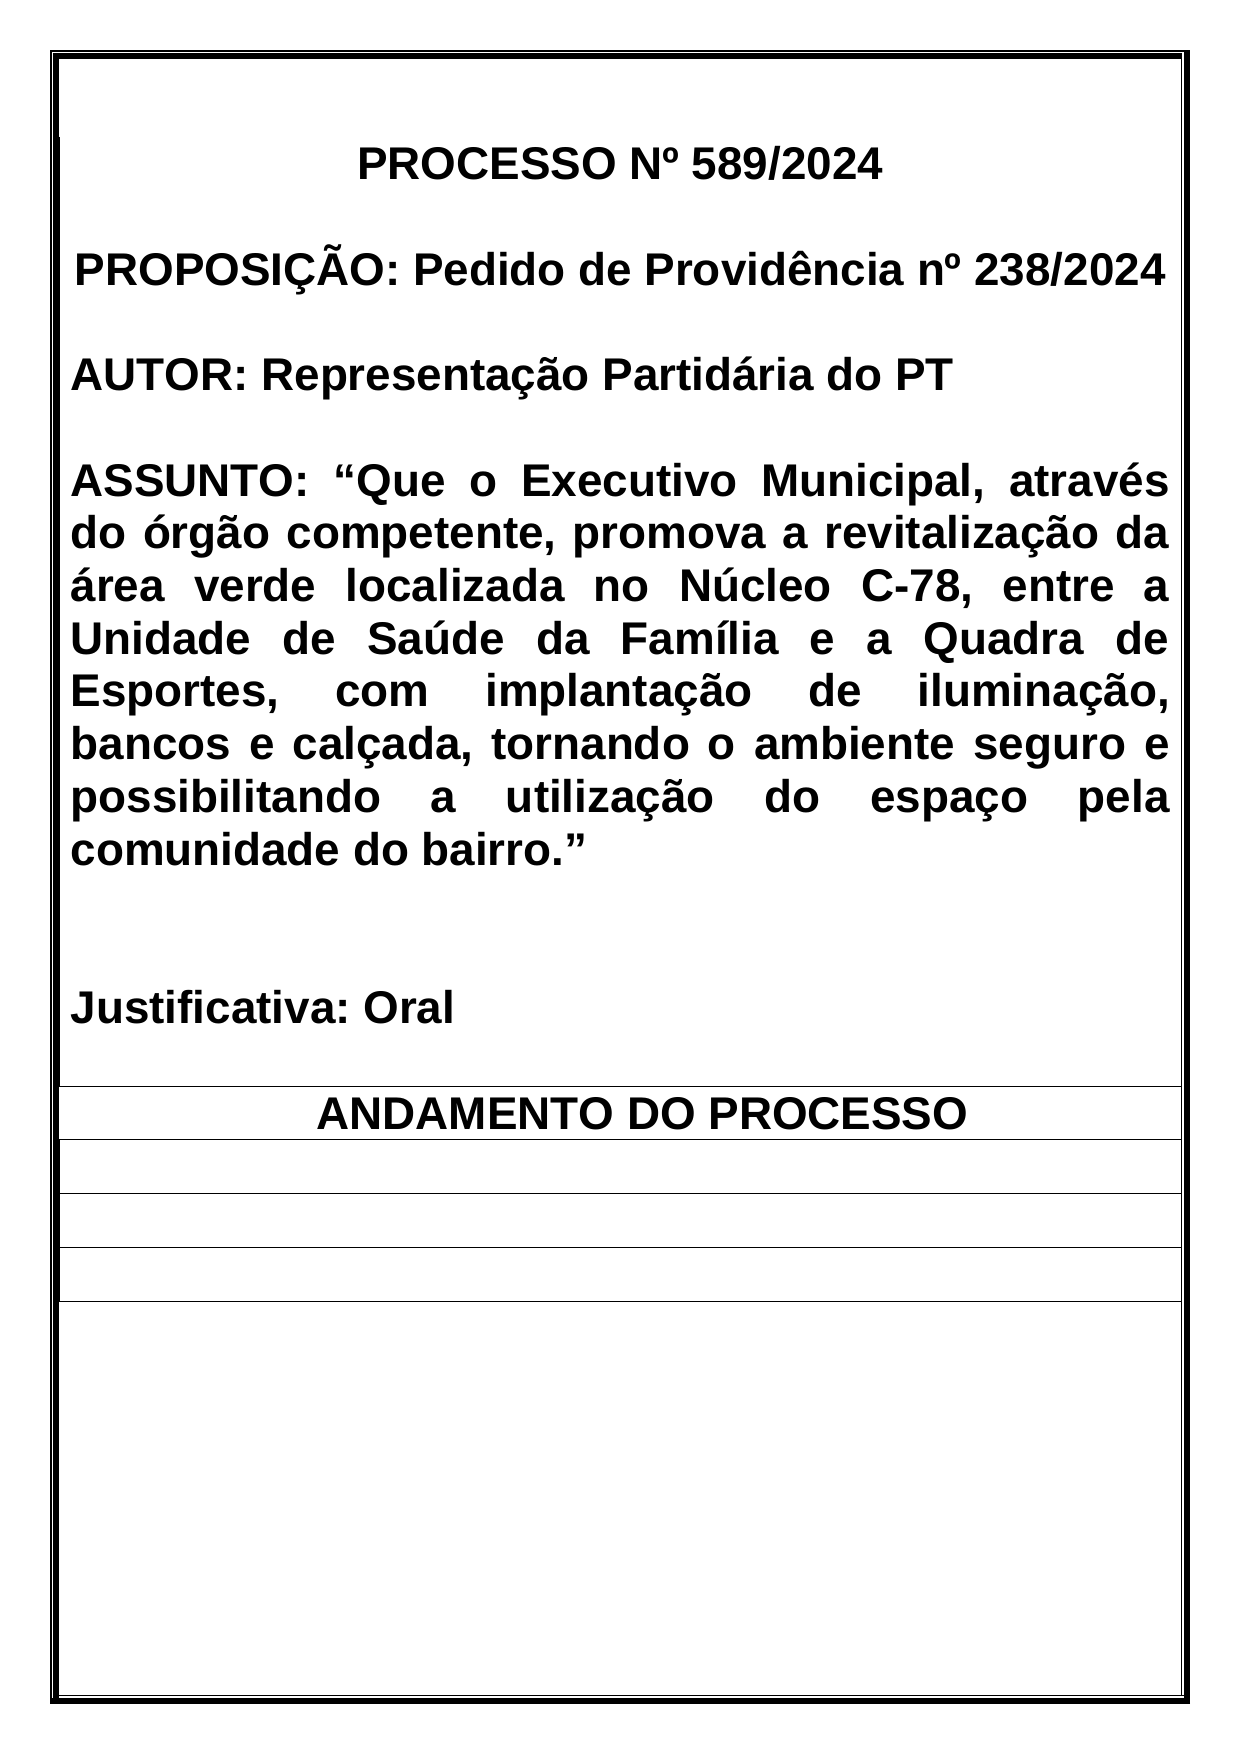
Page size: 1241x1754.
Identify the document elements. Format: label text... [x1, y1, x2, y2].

table_cell [60, 1194, 1181, 1247]
table_header PROCESSO Nº 589/2024 PROPOSIÇÃO: Pedido de Providência nº 238/2024 AUTOR: Representação Partidária do PT ASSUNTO: “Que o Executivo Municipal, através do órgão competente, promova a revitalização da área verde localizada no Núcleo C-78, entre a Unidade de Saúde da Família e a Quadra de Esportes, com implantação de iluminação, bancos e calçada, tornando o ambiente seguro e possibilitando a utilização do espaço pela comunidade do bairro.” Justificativa: Oral [60, 137, 1181, 1086]
table_cell [60, 1248, 1181, 1301]
text ANDAMENTO DO PROCESSO [148, 1087, 1137, 1139]
table_header [60, 1140, 1181, 1193]
